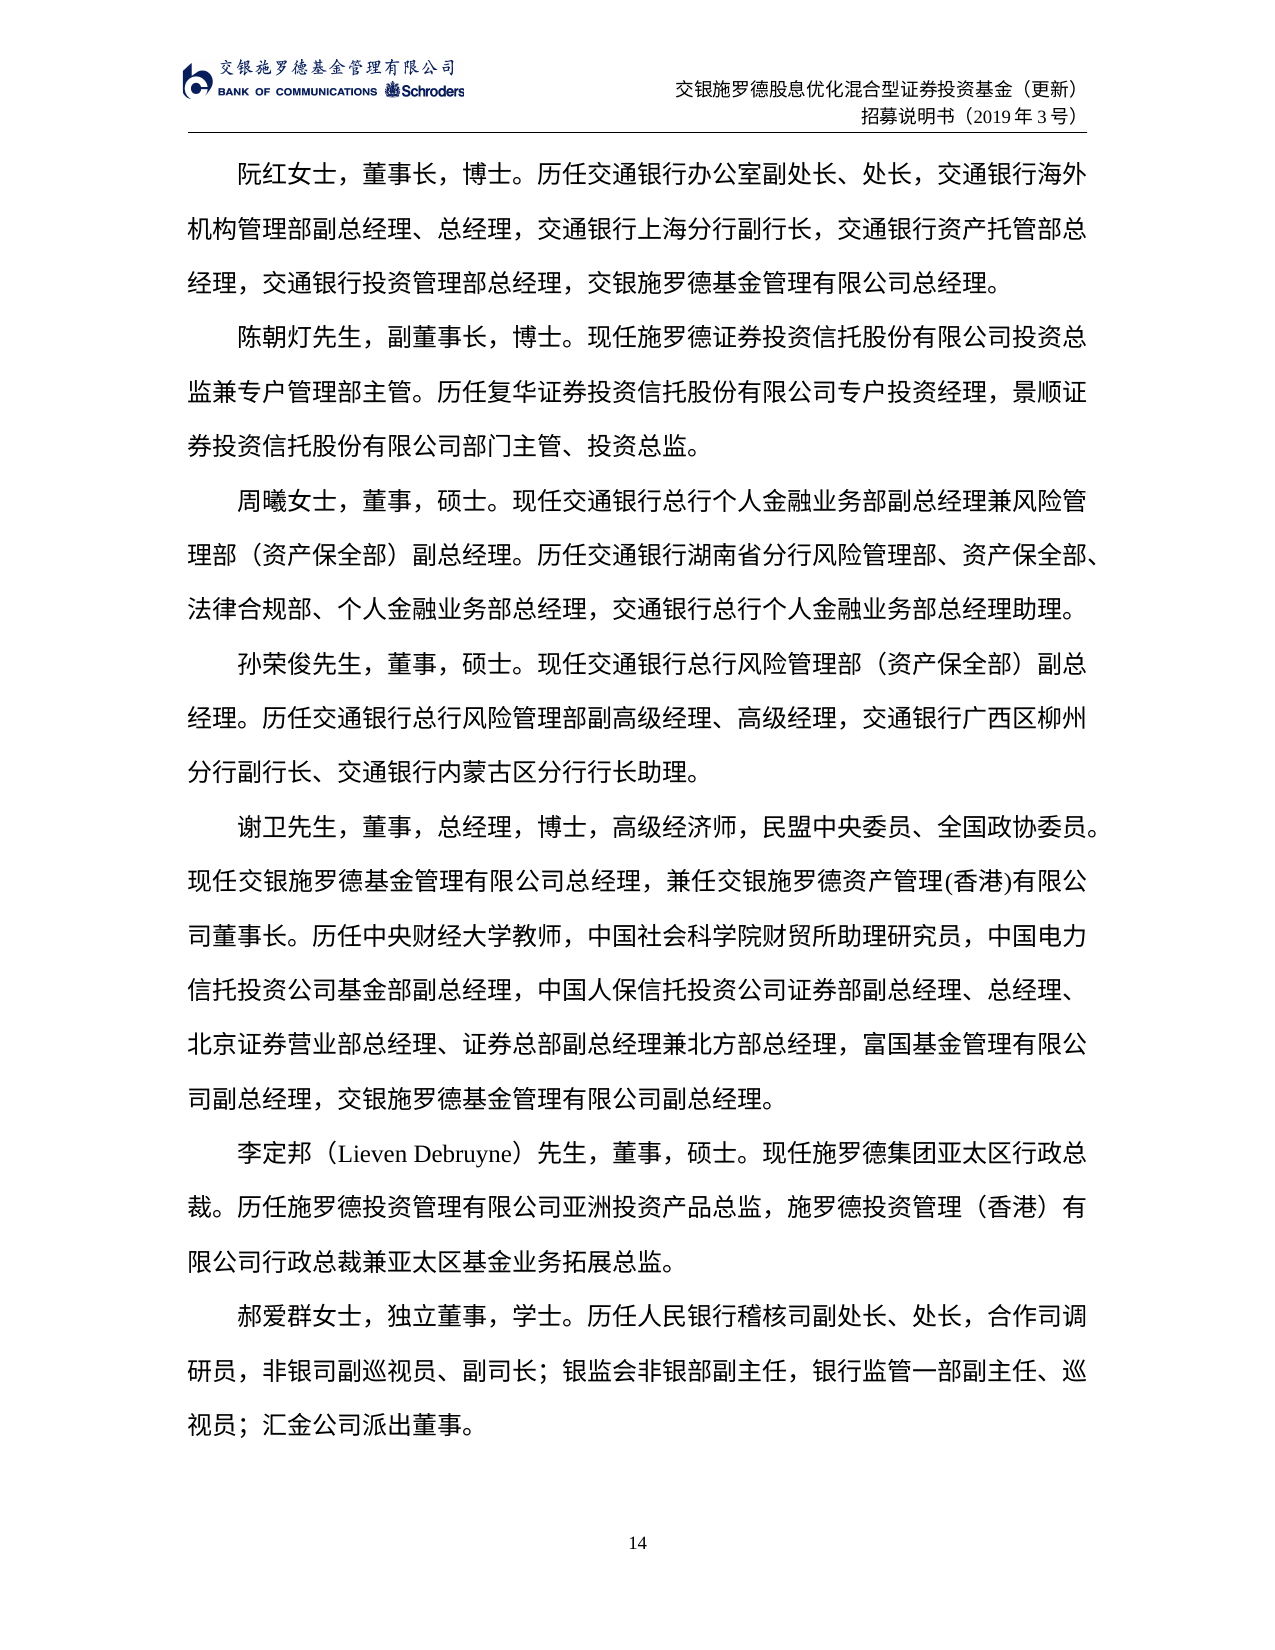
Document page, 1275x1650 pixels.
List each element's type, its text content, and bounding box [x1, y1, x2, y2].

text 周曦女士，董事，硕士。现任交通银行总行个人金融业务部副总经理兼风险管理部（资产保全部）副总经理。历任交通银行湖南省分行风险管理部、资产保全部、法律合规部、个人金融业务部总经理，交通银行总行个人金融业务部总经理助理。 [187, 481, 1087, 626]
picture [182, 59, 464, 99]
text 谢卫先生，董事，总经理，博士，高级经济师，民盟中央委员、全国政协委员。现任交银施罗德基金管理有限公司总经理，兼任交银施罗德资产管理(香港)有限公司董事长。历任中央财经大学教师，中国社会科学院财贸所助理研究员，中国电力信托投资公司基金部副总经理，中国人保信托投资公司证券部副总经理、总经理、北京证券营业部总经理、证券总部副总经理兼北方部总经理，富国基金管理有限公司副总经理，交银施罗德基金管理有限公司副总经理。 [187, 807, 1087, 1115]
text 阮红女士，董事长，博士。历任交通银行办公室副处长、处长，交通银行海外机构管理部副总经理、总经理，交通银行上海分行副行长，交通银行资产托管部总经理，交通银行投资管理部总经理，交银施罗德基金管理有限公司总经理。 [187, 155, 1087, 300]
text 李定邦（Lieven Debruyne）先生，董事，硕士。现任施罗德集团亚太区行政总裁。历任施罗德投资管理有限公司亚洲投资产品总监，施罗德投资管理（香港）有限公司行政总裁兼亚太区基金业务拓展总监。 [187, 1133, 1087, 1278]
text 孙荣俊先生，董事，硕士。现任交通银行总行风险管理部（资产保全部）副总经理。历任交通银行总行风险管理部副高级经理、高级经理，交通银行广西区柳州分行副行长、交通银行内蒙古区分行行长助理。 [187, 644, 1087, 789]
text 陈朝灯先生，副董事长，博士。现任施罗德证券投资信托股份有限公司投资总监兼专户管理部主管。历任复华证券投资信托股份有限公司专户投资经理，景顺证券投资信托股份有限公司部门主管、投资总监。 [187, 318, 1087, 463]
text 郝爱群女士，独立董事，学士。历任人民银行稽核司副处长、处长，合作司调研员，非银司副巡视员、副司长；银监会非银部副主任，银行监管一部副主任、巡视员；汇金公司派出董事。 [187, 1297, 1087, 1442]
